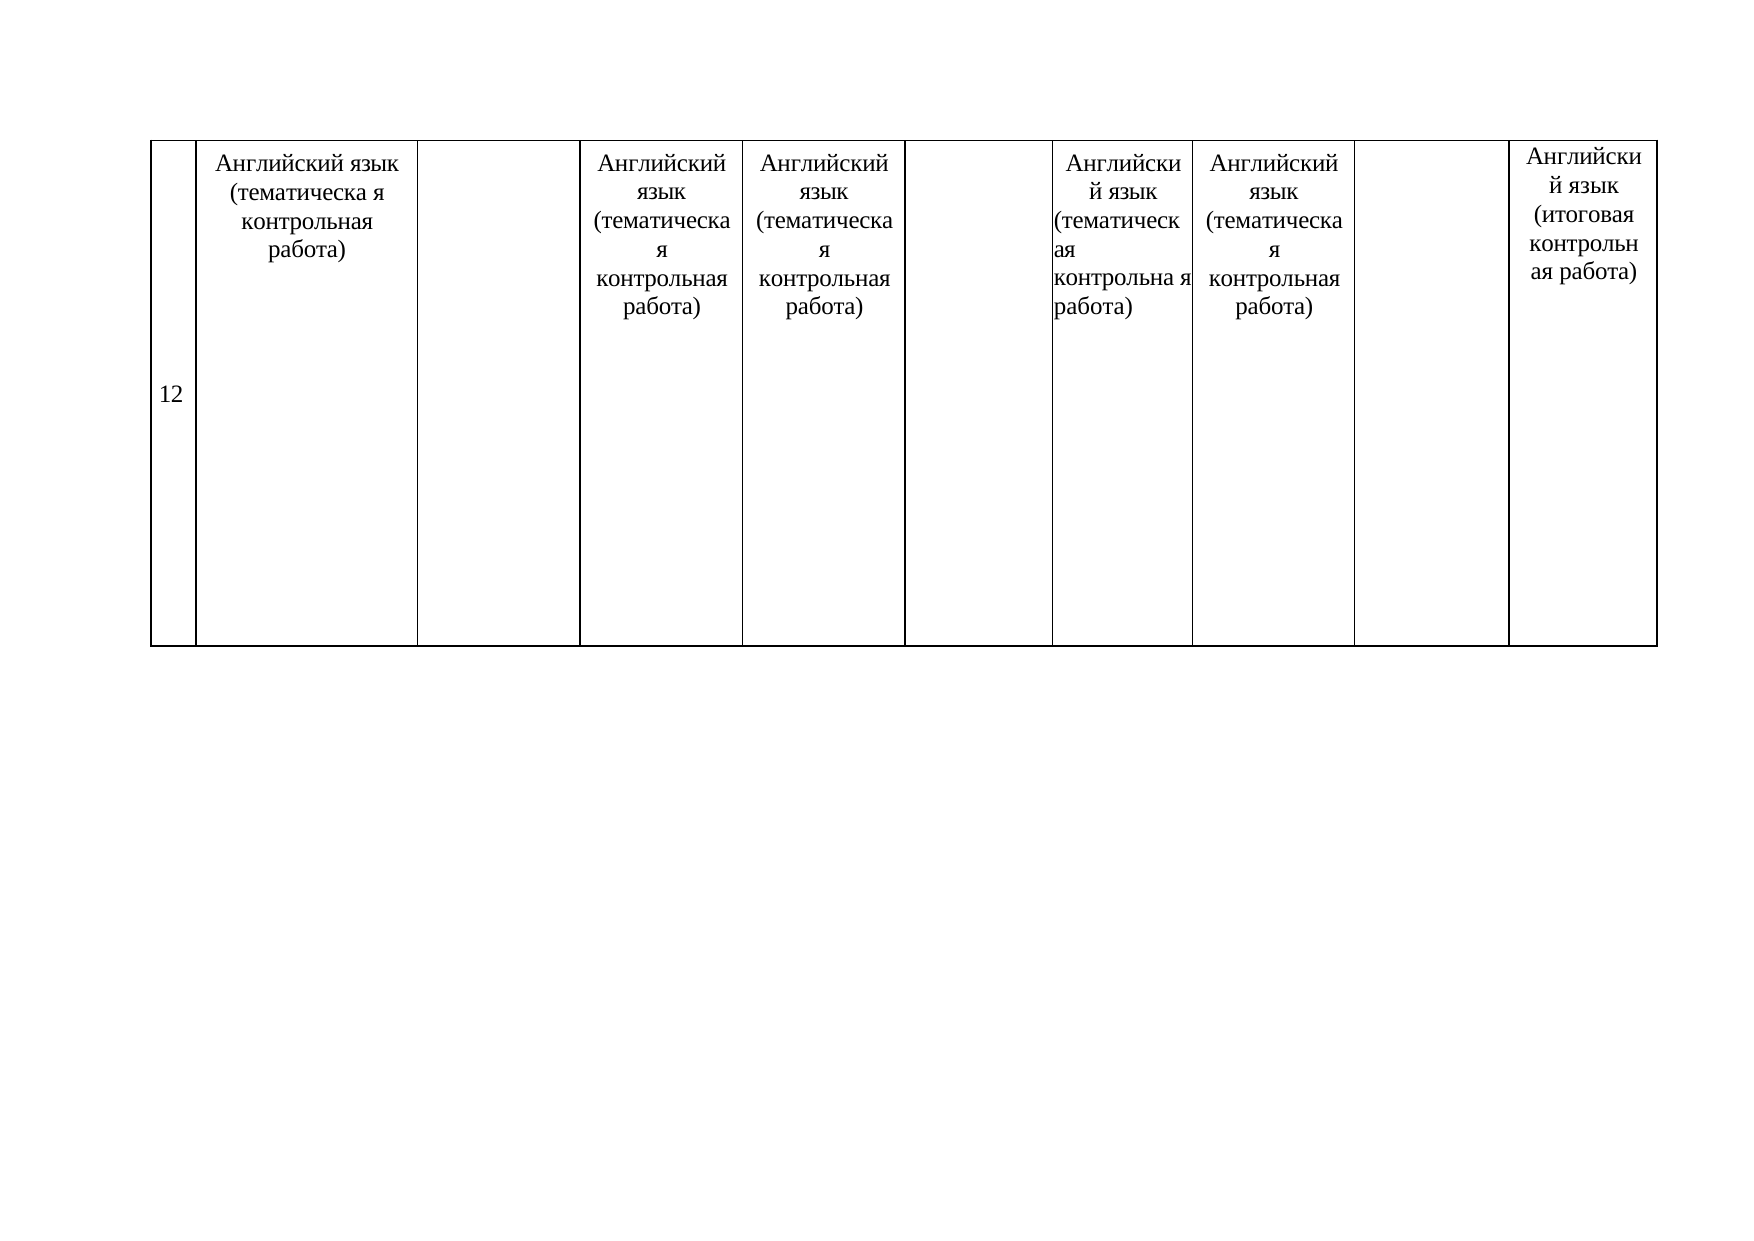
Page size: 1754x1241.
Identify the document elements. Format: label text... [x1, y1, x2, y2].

table_cell [418, 141, 579, 645]
table_cell Английский язык (тематическа я контрольная работа) [197, 141, 417, 645]
table_cell Английски й язык (итоговая контрольн ая работа) [1510, 141, 1656, 645]
table_cell [1355, 141, 1508, 645]
table_cell Английский язык (тематическ ая контрольна я работа) [1053, 141, 1192, 645]
table_cell Английский язык (тематическа я контрольная работа) [581, 141, 742, 645]
table_cell Английский язык (тематическа я контрольная работа) [743, 141, 904, 645]
table_cell 12 [152, 141, 195, 645]
table_cell [906, 141, 1052, 645]
table_cell Английский язык (тематическа я контрольная работа) [1193, 141, 1354, 645]
